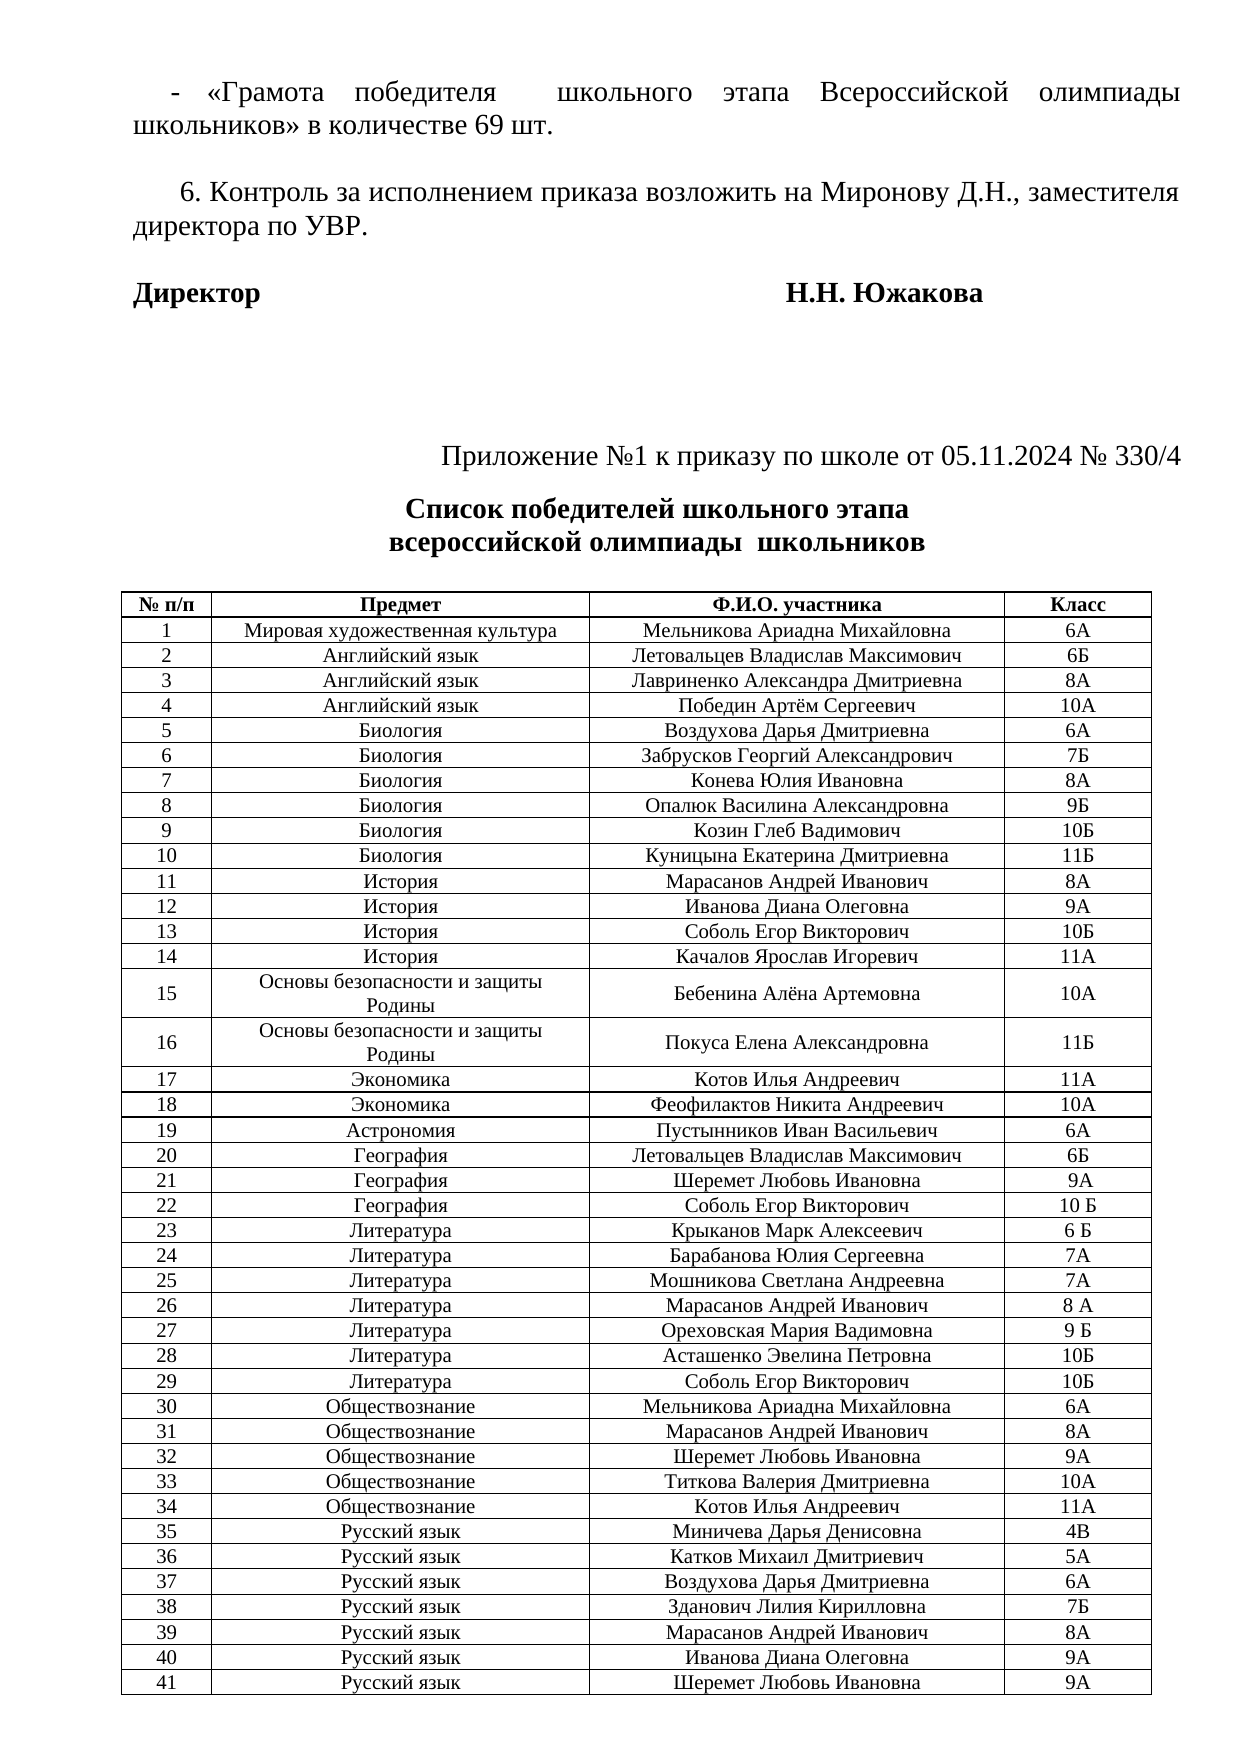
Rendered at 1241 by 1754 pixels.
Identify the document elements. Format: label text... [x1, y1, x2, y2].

table_cell 10А [1005, 693, 1151, 717]
table_cell Иванова Диана Олеговна [590, 894, 1004, 918]
table_cell 17 [122, 1067, 211, 1091]
table_cell Куницына Екатерина Дмитриевна [590, 844, 1004, 867]
table_cell 8А [1005, 869, 1151, 893]
table_header Ф.И.О. участника [590, 593, 1004, 616]
table_cell История [212, 944, 589, 968]
table_cell История [212, 869, 589, 893]
table_cell Бебенина Алёна Артемовна [590, 969, 1004, 1017]
table_cell 9А [1005, 1168, 1151, 1192]
table_cell 29 [122, 1369, 211, 1393]
table_cell 38 [122, 1595, 211, 1618]
table_cell Победин Артём Сергеевич [590, 693, 1004, 717]
table_cell 10Б [1005, 818, 1151, 842]
table_cell Русский язык [212, 1544, 589, 1568]
table_cell 6Б [1005, 643, 1151, 667]
table_cell Биология [212, 718, 589, 742]
table_cell Обществознание [212, 1444, 589, 1468]
table_cell Русский язык [212, 1620, 589, 1644]
table_cell 4В [1005, 1519, 1151, 1543]
table_cell Основы безопасности и защиты Родины [212, 969, 589, 1017]
table_cell Литература [212, 1318, 589, 1342]
table_cell Шеремет Любовь Ивановна [590, 1168, 1004, 1192]
table_cell 10А [1005, 1469, 1151, 1493]
table_cell История [212, 919, 589, 943]
table_cell 18 [122, 1093, 211, 1116]
table_cell 11Б [1005, 1018, 1151, 1066]
table_cell 7А [1005, 1268, 1151, 1292]
table_cell Литература [212, 1268, 589, 1292]
table_cell 9 [122, 818, 211, 842]
table_cell Биология [212, 768, 589, 792]
table_cell 19 [122, 1118, 211, 1142]
table_cell 9А [1005, 1444, 1151, 1468]
table_cell 6 Б [1005, 1218, 1151, 1242]
list «Грамота победителя школьного этапа Всероссийской олимпиады школьников» в количестве 69 шт. [133, 74, 1181, 141]
table_cell 11А [1005, 1494, 1151, 1518]
table_cell 39 [122, 1620, 211, 1644]
table_cell 9А [1005, 894, 1151, 918]
table_cell Летовальцев Владислав Максимович [590, 1143, 1004, 1167]
table_cell 8А [1005, 1419, 1151, 1443]
table_cell Марасанов Андрей Иванович [590, 1419, 1004, 1443]
table_cell 27 [122, 1318, 211, 1342]
table_cell Барабанова Юлия Сергеевна [590, 1243, 1004, 1267]
table_cell Конева Юлия Ивановна [590, 768, 1004, 792]
table_cell Обществознание [212, 1494, 589, 1518]
table_cell Пустынников Иван Васильевич [590, 1118, 1004, 1142]
table_cell Обществознание [212, 1419, 589, 1443]
table_cell 6А [1005, 618, 1151, 642]
table_cell 16 [122, 1018, 211, 1066]
table_cell Литература [212, 1293, 589, 1317]
table_cell 6А [1005, 718, 1151, 742]
table_cell 40 [122, 1645, 211, 1669]
table_cell Козин Глеб Вадимович [590, 818, 1004, 842]
table_cell Литература [212, 1218, 589, 1242]
table_cell Асташенко Эвелина Петровна [590, 1344, 1004, 1367]
table_cell Крыканов Марк Алексеевич [590, 1218, 1004, 1242]
table_cell Биология [212, 818, 589, 842]
table_cell Шеремет Любовь Ивановна [590, 1444, 1004, 1468]
table_cell 8 [122, 793, 211, 817]
table_cell 28 [122, 1344, 211, 1367]
table_cell Соболь Егор Викторович [590, 919, 1004, 943]
table_cell 31 [122, 1419, 211, 1443]
table_cell Марасанов Андрей Иванович [590, 1620, 1004, 1644]
table_cell Русский язык [212, 1595, 589, 1618]
table_cell История [212, 894, 589, 918]
table_cell Летовальцев Владислав Максимович [590, 643, 1004, 667]
table_cell 9А [1005, 1670, 1151, 1694]
table_cell Русский язык [212, 1670, 589, 1694]
table_cell Английский язык [212, 668, 589, 692]
text Приложение №1 к приказу по школе от 05.11.2024 № 330/4 [133, 438, 1181, 472]
table_cell Феофилактов Никита Андреевич [590, 1093, 1004, 1116]
table_cell 6Б [1005, 1143, 1151, 1167]
table_cell 10Б [1005, 1369, 1151, 1393]
table_cell 10 [122, 844, 211, 867]
table_cell 15 [122, 969, 211, 1017]
table_cell Русский язык [212, 1569, 589, 1593]
table_cell 14 [122, 944, 211, 968]
table_cell 2 [122, 643, 211, 667]
table_cell 22 [122, 1193, 211, 1217]
text Директор Н.Н. Южакова [133, 275, 1181, 309]
table_cell 7Б [1005, 743, 1151, 767]
table_cell Биология [212, 793, 589, 817]
text всероссийской олимпиады школьников [133, 524, 1181, 558]
table_cell 13 [122, 919, 211, 943]
table_cell 1 [122, 618, 211, 642]
table_cell Марасанов Андрей Иванович [590, 869, 1004, 893]
table_cell 6 [122, 743, 211, 767]
table_cell 11Б [1005, 844, 1151, 867]
table_cell География [212, 1193, 589, 1217]
table_cell 6А [1005, 1394, 1151, 1418]
table_cell 7Б [1005, 1595, 1151, 1618]
table_cell Котов Илья Андреевич [590, 1494, 1004, 1518]
table_cell Лавриненко Александра Дмитриевна [590, 668, 1004, 692]
table_cell 12 [122, 894, 211, 918]
table_cell 10 Б [1005, 1193, 1151, 1217]
table_cell 20 [122, 1143, 211, 1167]
table_cell Обществознание [212, 1469, 589, 1493]
table_cell Литература [212, 1369, 589, 1393]
table_header № п/п [122, 593, 211, 616]
table_cell 25 [122, 1268, 211, 1292]
table_cell 34 [122, 1494, 211, 1518]
table_cell Литература [212, 1243, 589, 1267]
table_cell 26 [122, 1293, 211, 1317]
table_header Класс [1005, 593, 1151, 616]
table_cell Мировая художественная культура [212, 618, 589, 642]
table_cell Биология [212, 743, 589, 767]
table_header Предмет [212, 593, 589, 616]
table_cell 10А [1005, 969, 1151, 1017]
table_cell Шеремет Любовь Ивановна [590, 1670, 1004, 1694]
table_cell 30 [122, 1394, 211, 1418]
table_cell 11 [122, 869, 211, 893]
table_cell 9 Б [1005, 1318, 1151, 1342]
table_cell 9А [1005, 1645, 1151, 1669]
table_cell География [212, 1168, 589, 1192]
table_cell 35 [122, 1519, 211, 1543]
table_cell 10А [1005, 1093, 1151, 1116]
table_cell 11А [1005, 944, 1151, 968]
table_cell Соболь Егор Викторович [590, 1193, 1004, 1217]
table_cell Биология [212, 844, 589, 867]
table_cell 32 [122, 1444, 211, 1468]
table_cell Русский язык [212, 1645, 589, 1669]
table_cell Опалюк Василина Александровна [590, 793, 1004, 817]
table_cell Литература [212, 1344, 589, 1367]
table_cell 11А [1005, 1067, 1151, 1091]
table_cell 6А [1005, 1569, 1151, 1593]
table_cell 10Б [1005, 1344, 1151, 1367]
table_cell Астрономия [212, 1118, 589, 1142]
text Список победителей школьного этапа [133, 491, 1181, 524]
text 6. Контроль за исполнением приказа возложить на Миронову Д.Н., заместителя директора по УВР. [133, 174, 1181, 242]
table_cell Марасанов Андрей Иванович [590, 1293, 1004, 1317]
table_cell Миничева Дарья Денисовна [590, 1519, 1004, 1543]
table_cell 8А [1005, 668, 1151, 692]
table_cell Забрусков Георгий Александрович [590, 743, 1004, 767]
table_cell 9Б [1005, 793, 1151, 817]
table_cell 3 [122, 668, 211, 692]
table_cell Английский язык [212, 643, 589, 667]
table_cell Ореховская Мария Вадимовна [590, 1318, 1004, 1342]
table_cell Титкова Валерия Дмитриевна [590, 1469, 1004, 1493]
table_cell 10Б [1005, 919, 1151, 943]
table_cell 4 [122, 693, 211, 717]
table_cell 23 [122, 1218, 211, 1242]
table_cell Экономика [212, 1093, 589, 1116]
table_cell Котов Илья Андреевич [590, 1067, 1004, 1091]
table_cell 7А [1005, 1243, 1151, 1267]
table_cell Мошникова Светлана Андреевна [590, 1268, 1004, 1292]
table_cell 8А [1005, 1620, 1151, 1644]
table_cell Английский язык [212, 693, 589, 717]
table_cell Зданович Лилия Кирилловна [590, 1595, 1004, 1618]
table_cell Воздухова Дарья Дмитриевна [590, 1569, 1004, 1593]
table_cell Мельникова Ариадна Михайловна [590, 618, 1004, 642]
table_cell Экономика [212, 1067, 589, 1091]
table_cell География [212, 1143, 589, 1167]
table_cell 6А [1005, 1118, 1151, 1142]
table_cell 8А [1005, 768, 1151, 792]
table_cell 21 [122, 1168, 211, 1192]
table_cell Соболь Егор Викторович [590, 1369, 1004, 1393]
table_cell 8 А [1005, 1293, 1151, 1317]
table_cell Воздухова Дарья Дмитриевна [590, 718, 1004, 742]
table_cell 5 [122, 718, 211, 742]
table_cell Иванова Диана Олеговна [590, 1645, 1004, 1669]
table_cell Покуса Елена Александровна [590, 1018, 1004, 1066]
table_cell 36 [122, 1544, 211, 1568]
table_cell Качалов Ярослав Игоревич [590, 944, 1004, 968]
table_cell 41 [122, 1670, 211, 1694]
table_cell 7 [122, 768, 211, 792]
table_cell 37 [122, 1569, 211, 1593]
table_cell Катков Михаил Дмитриевич [590, 1544, 1004, 1568]
table_cell Мельникова Ариадна Михайловна [590, 1394, 1004, 1418]
table_cell 5А [1005, 1544, 1151, 1568]
table_cell Русский язык [212, 1519, 589, 1543]
table_cell Обществознание [212, 1394, 589, 1418]
table_cell Основы безопасности и защиты Родины [212, 1018, 589, 1066]
table_cell 24 [122, 1243, 211, 1267]
table_cell 33 [122, 1469, 211, 1493]
